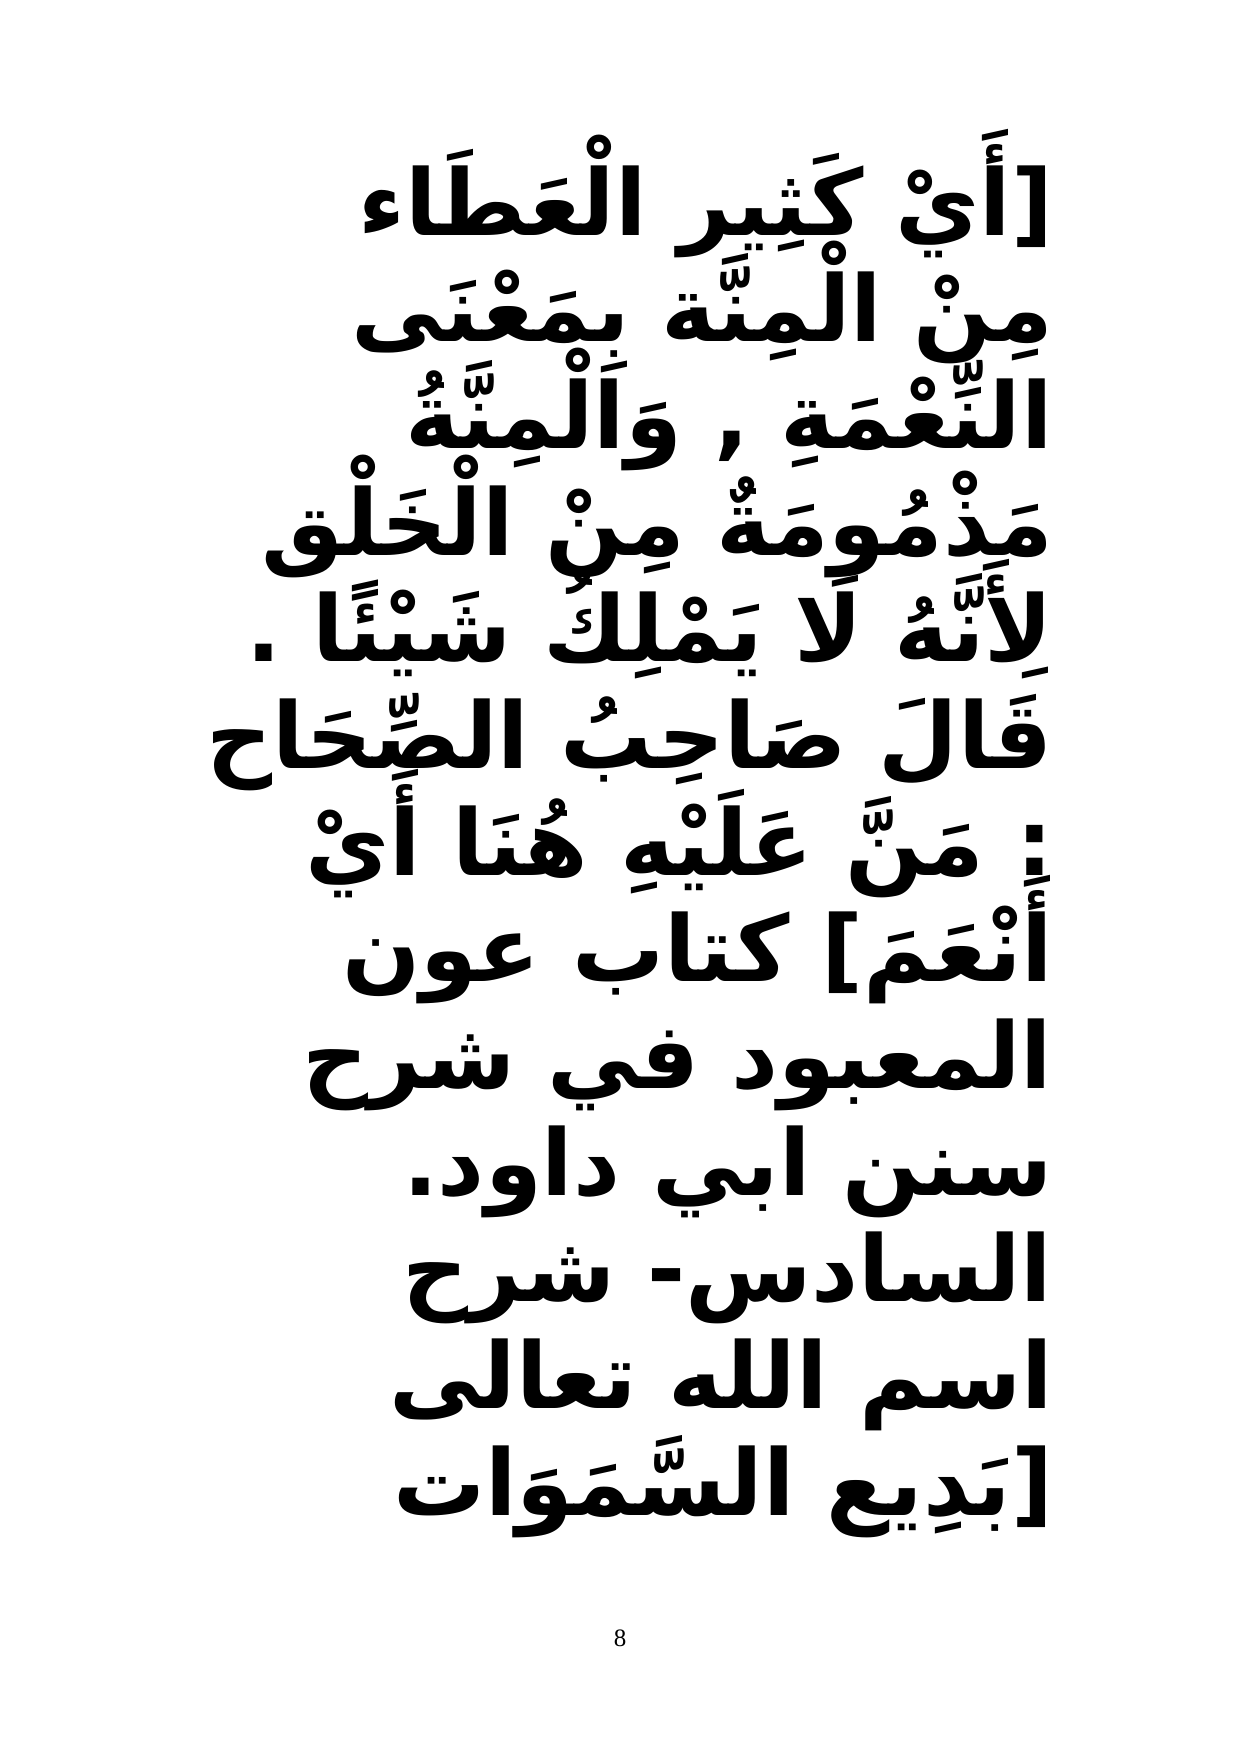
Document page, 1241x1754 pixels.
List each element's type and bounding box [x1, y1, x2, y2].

text [187, 150, 1053, 1217]
text [187, 1217, 1053, 1537]
